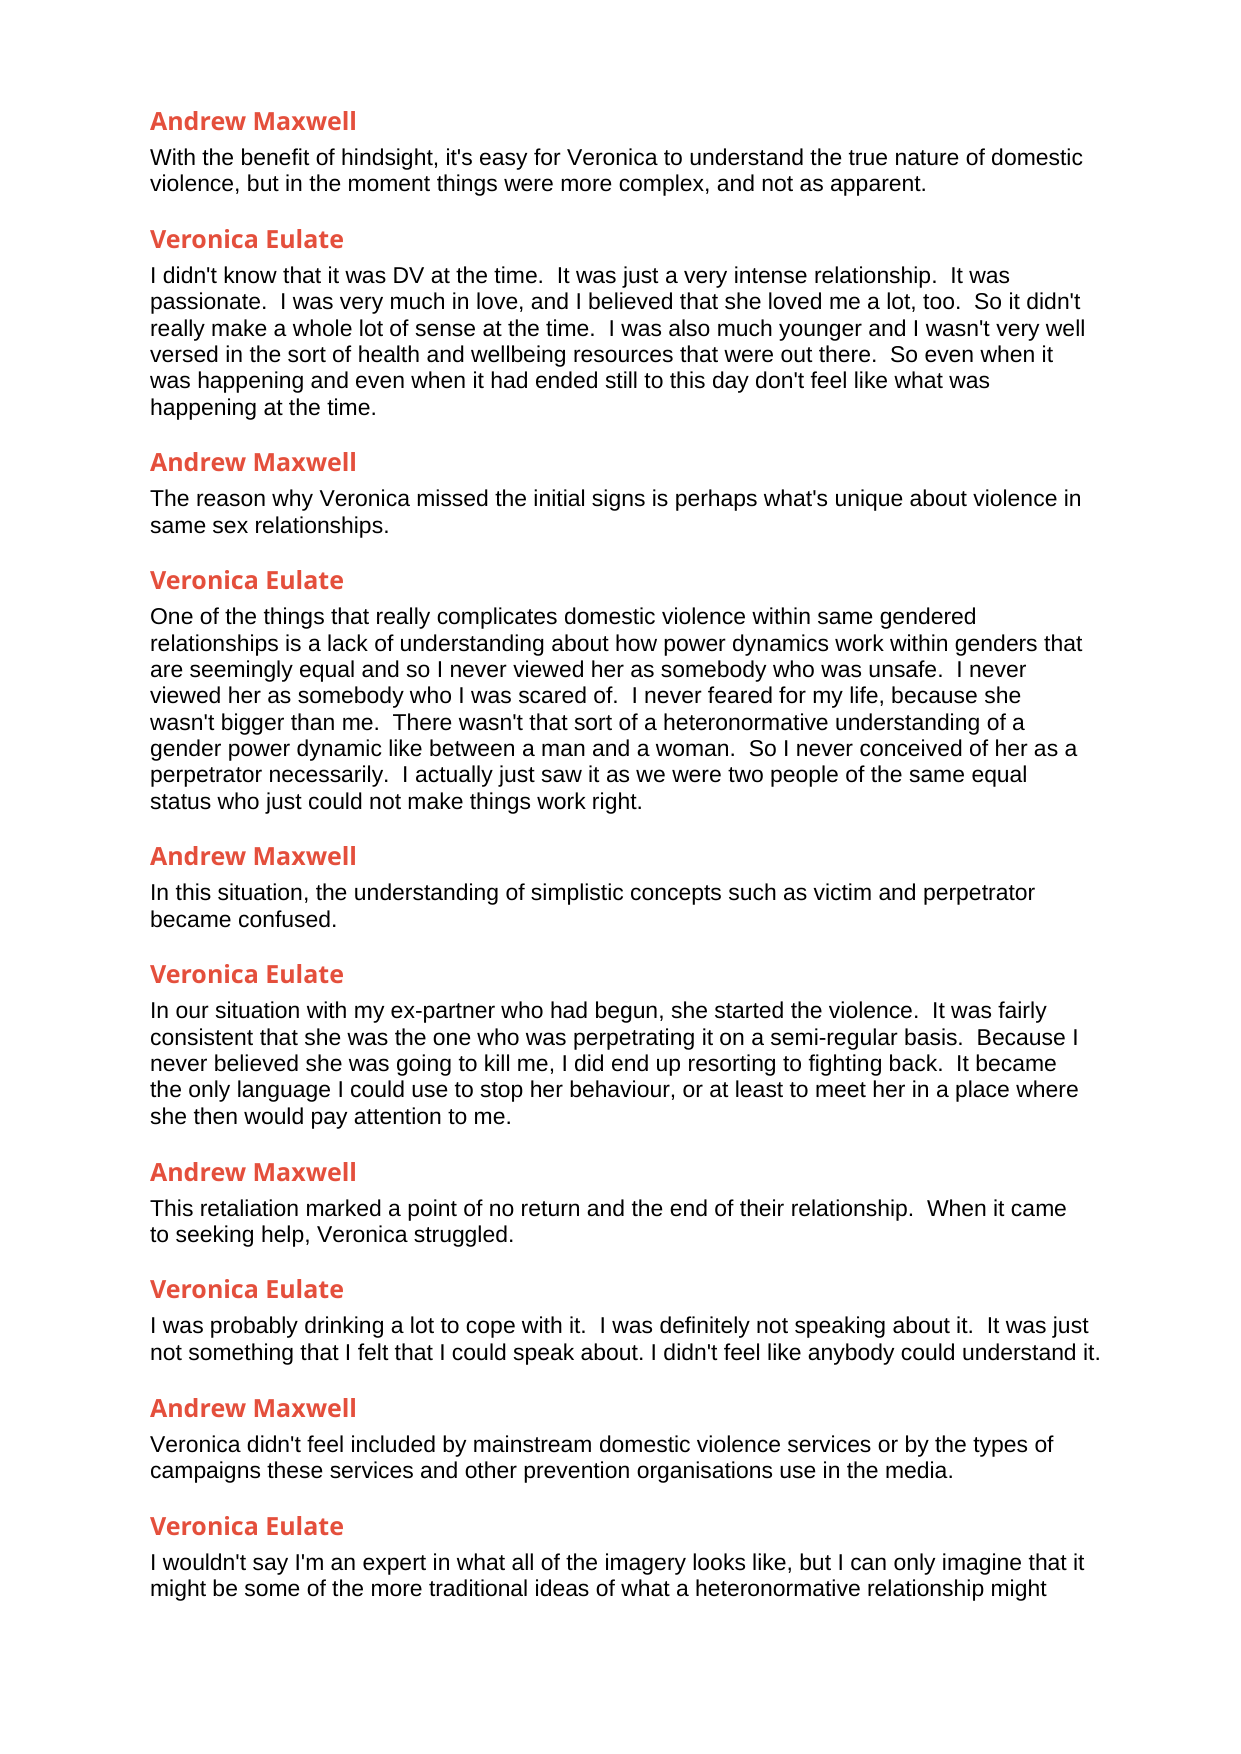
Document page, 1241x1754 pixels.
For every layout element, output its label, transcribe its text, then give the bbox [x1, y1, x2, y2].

subtitle Veronica Eulate [150, 563, 1090, 597]
text I was probably drinking a lot to cope with it. I was definitely not speaking about it. It was just not something that I felt that I could speak about. I didn't feel like anybody could understand it. [150, 1312, 1110, 1365]
subtitle Veronica Eulate [150, 1272, 1090, 1306]
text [150, 1548, 1090, 1601]
subtitle Andrew Maxwell [150, 1154, 1090, 1188]
text Veronica didn't feel included by mainstream domestic violence services or by the types of campaigns these services and other prevention organisations use in the media. [150, 1431, 1090, 1483]
subtitle Andrew Maxwell [150, 1390, 1090, 1424]
text I didn't know that it was DV at the time. It was just a very intense relationship. It was passionate. I was very much in love, and I believed that she loved me a lot, too. So it didn't really make a whole lot of sense at the time. I was also much younger and I wasn't very well versed in the sort of health and wellbeing resources that were out there. So even when it was happening and even when it had ended still to this day don't feel like what was happening at the time. [150, 262, 1090, 420]
subtitle Veronica Eulate [150, 1508, 1090, 1542]
subtitle Veronica Eulate [150, 957, 1090, 991]
text In our situation with my ex-partner who had begun, she started the violence. It was fairly consistent that she was the one who was perpetrating it on a semi-regular basis. Because I never believed she was going to kill me, I did end up resorting to fighting back. It became the only language I could use to stop her behaviour, or at least to meet her in a place where she then would pay attention to me. [150, 997, 1090, 1129]
subtitle Andrew Maxwell [150, 445, 1090, 479]
text In this situation, the understanding of simplistic concepts such as victim and perpetrator became confused. [150, 879, 1090, 932]
text With the benefit of hindsight, it's easy for Veronica to understand the true nature of domestic violence, but in the moment things were more complex, and not as apparent. [150, 144, 1090, 196]
text One of the things that really complicates domestic violence within same gendered relationships is a lack of understanding about how power dynamics work within genders that are seemingly equal and so I never viewed her as somebody who was unsafe. I never viewed her as somebody who I was scared of. I never feared for my life, because she wasn't bigger than me. There wasn't that sort of a heteronormative understanding of a gender power dynamic like between a man and a woman. So I never conceived of her as a perpetrator necessarily. I actually just saw it as we were two people of the same equal status who just could not make things work right. [150, 603, 1090, 814]
subtitle Andrew Maxwell [150, 839, 1090, 873]
subtitle Veronica Eulate [150, 221, 1090, 256]
text The reason why Veronica missed the initial signs is perhaps what's unique about violence in same sex relationships. [150, 485, 1090, 538]
subtitle Andrew Maxwell [150, 103, 1090, 137]
text This retaliation marked a point of no return and the end of their relationship. When it came to seeking help, Veronica struggled. [150, 1194, 1090, 1247]
